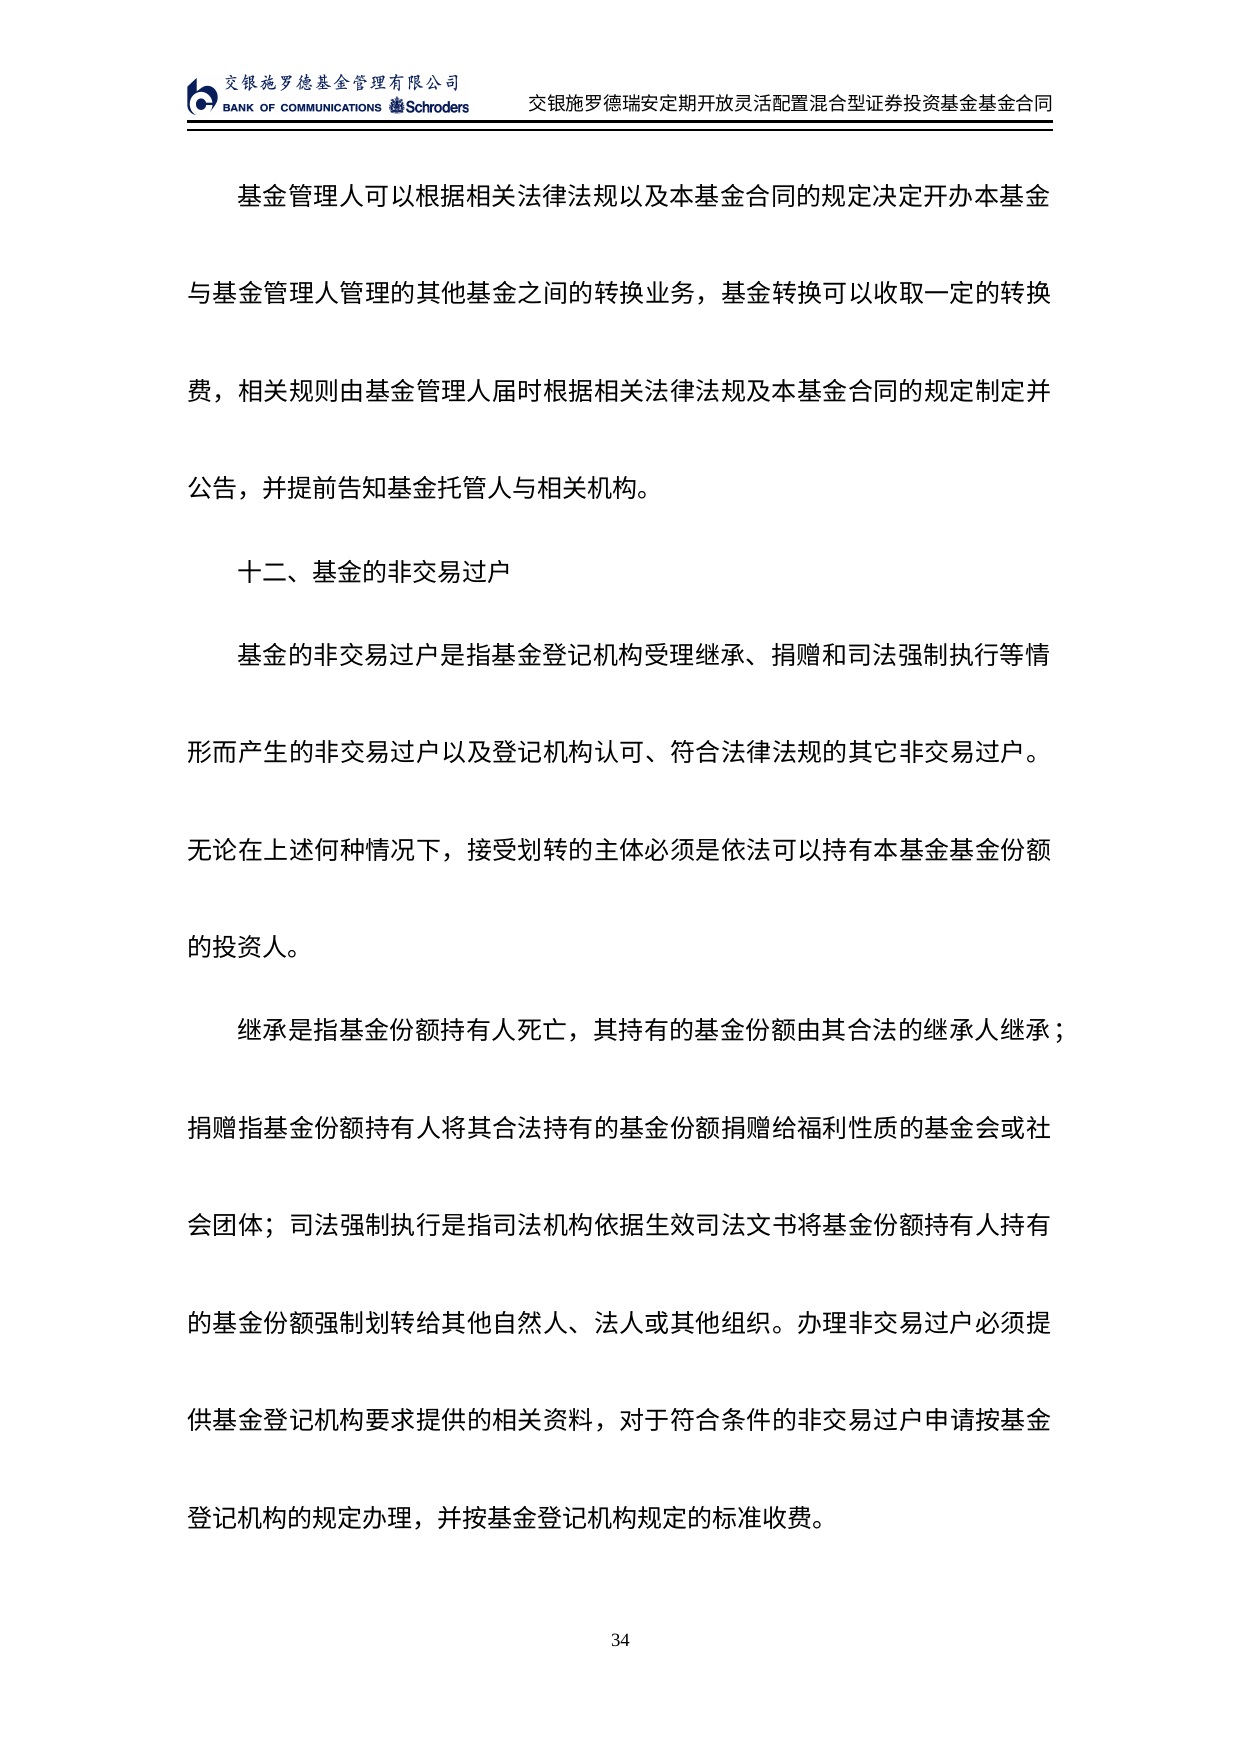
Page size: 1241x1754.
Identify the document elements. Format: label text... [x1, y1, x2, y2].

text 十二、基金的非交易过户 [187, 538, 1053, 603]
text 基金管理人可以根据相关法律法规以及本基金合同的规定决定开办本基金与基金管理人管理的其他基金之间的转换业务，基金转换可以收取一定的转换费，相关规则由基金管理人届时根据相关法律法规及本基金合同的规定制定并公告，并提前告知基金托管人与相关机构。 [187, 162, 1053, 519]
text 继承是指基金份额持有人死亡，其持有的基金份额由其合法的继承人继承；捐赠指基金份额持有人将其合法持有的基金份额捐赠给福利性质的基金会或社会团体；司法强制执行是指司法机构依据生效司法文书将基金份额持有人持有的基金份额强制划转给其他自然人、法人或其他组织。办理非交易过户必须提供基金登记机构要求提供的相关资料，对于符合条件的非交易过户申请按基金登记机构的规定办理，并按基金登记机构规定的标准收费。 [187, 996, 1053, 1549]
picture [187, 74, 469, 115]
text 基金的非交易过户是指基金登记机构受理继承、捐赠和司法强制执行等情形而产生的非交易过户以及登记机构认可、符合法律法规的其它非交易过户。无论在上述何种情况下，接受划转的主体必须是依法可以持有本基金基金份额的投资人。 [187, 621, 1053, 978]
